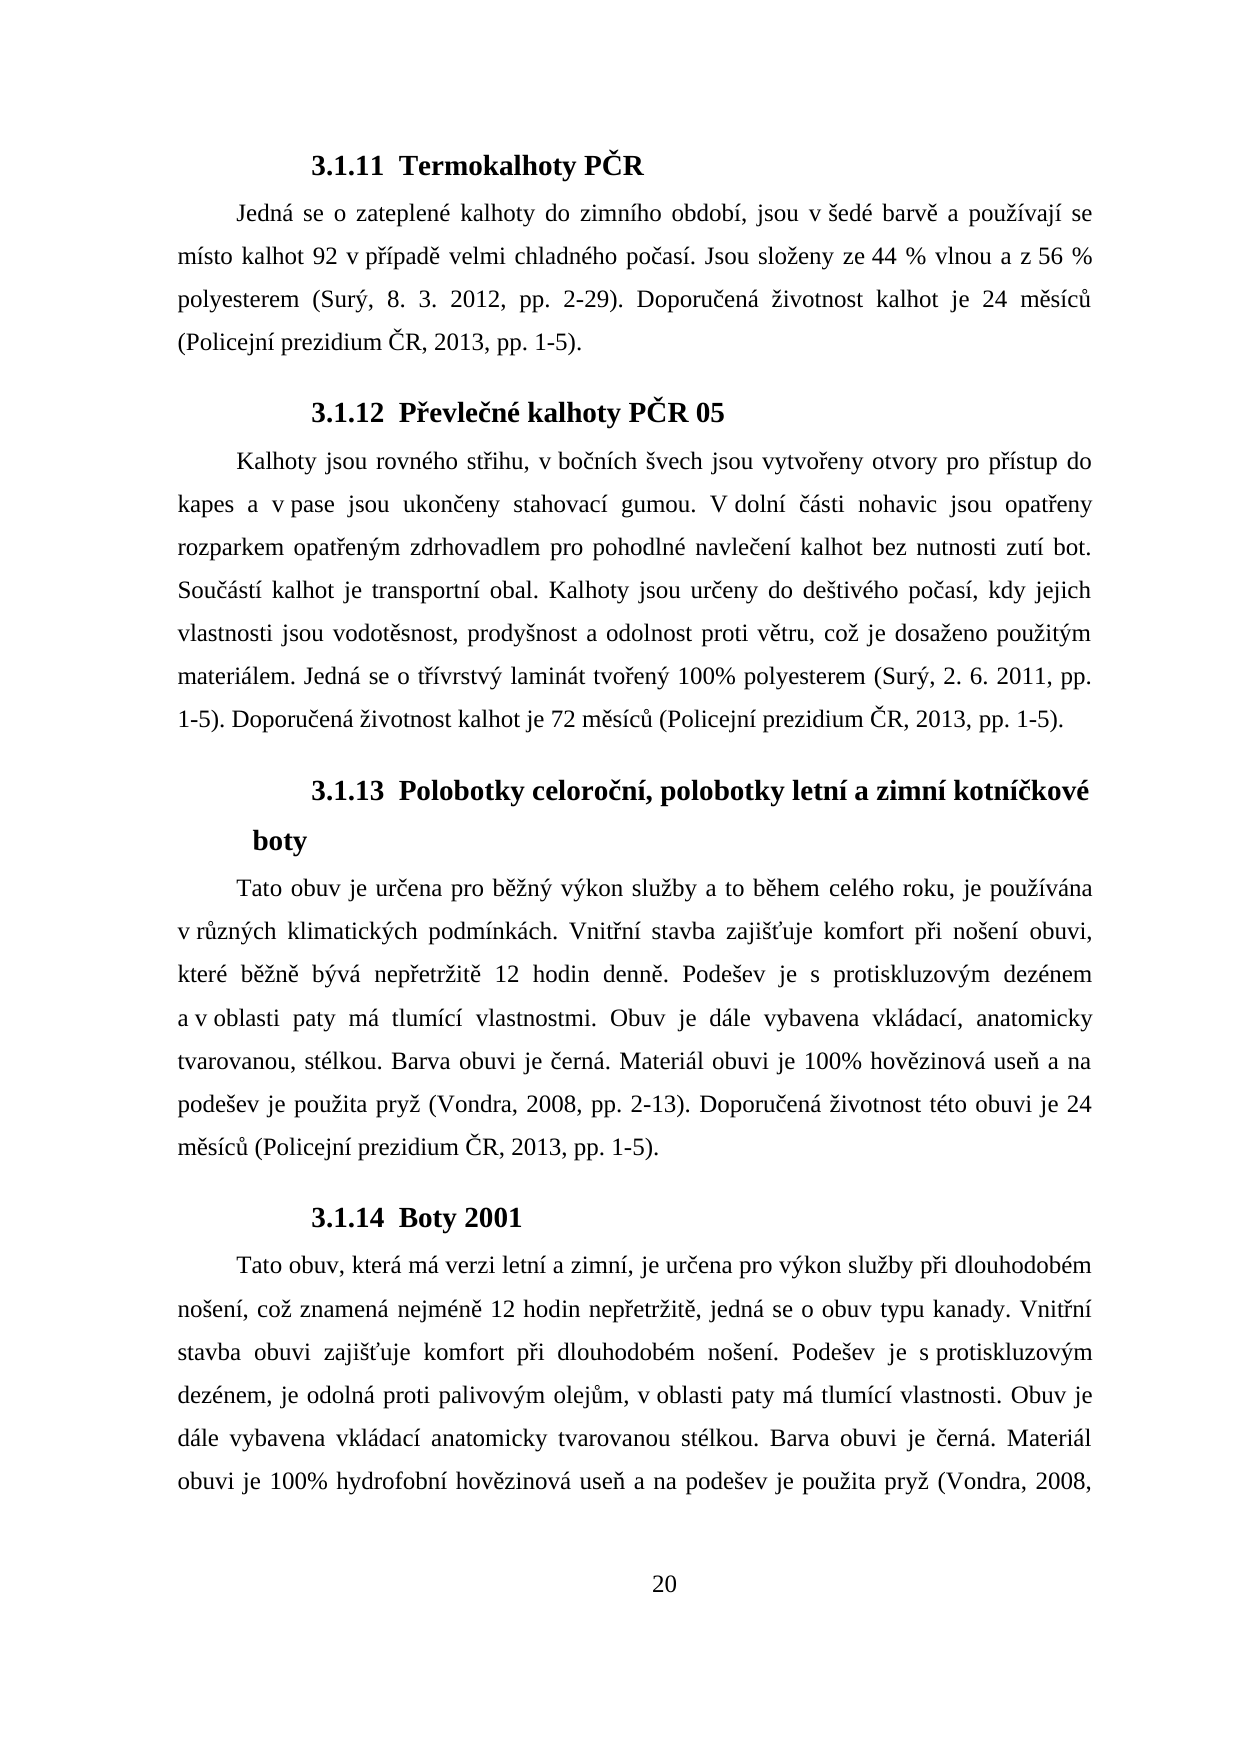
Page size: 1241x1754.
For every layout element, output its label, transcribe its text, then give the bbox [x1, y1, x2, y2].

text Tato obuv je určena pro běžný výkon služby a to během celého roku, je používána v různých klimatických podmínkách. Vnitřní stavba zajišťuje komfort při nošení obuvi, které běžně bývá nepřetržitě 12 hodin denně. Podešev je s protiskluzovým dezénem a v oblasti paty má tlumící vlastnostmi. Obuv je dále vybavena vkládací, anatomicky tvarovanou, stélkou. Barva obuvi je černá. Materiál obuvi je 100% hovězinová useň a na podešev je použita pryž (Vondra, 2008, pp. 2-13). Doporučená životnost této obuvi je 24 měsíců (Policejní prezidium ČR, 2013, pp. 1-5). [177, 873, 1092, 1161]
subtitle Boty 2001 [252, 1200, 1092, 1234]
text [177, 1251, 1092, 1495]
subtitle Termokalhoty PČR [252, 148, 1092, 181]
text Jedná se o zateplené kalhoty do zimního období, jsou v šedé barvě a používají se místo kalhot 92 v případě velmi chladného počasí. Jsou složeny ze 44 % vlnou a z 56 % polyesterem (Surý, 8. 3. 2012, pp. 2-29). Doporučená životnost kalhot je 24 měsíců (Policejní prezidium ČR, 2013, pp. 1-5). [177, 198, 1092, 356]
subtitle Polobotky celoroční, polobotky letní a zimní kotníčkové boty [252, 773, 1092, 857]
subtitle Převlečné kalhoty PČR 05 [252, 396, 1092, 429]
text Kalhoty jsou rovného střihu, v bočních švech jsou vytvořeny otvory pro přístup do kapes a v pase jsou ukončeny stahovací gumou. V dolní části nohavic jsou opatřeny rozparkem opatřeným zdrhovadlem pro pohodlné navlečení kalhot bez nutnosti zutí bot. Součástí kalhot je transportní obal. Kalhoty jsou určeny do deštivého počasí, kdy jejich vlastnosti jsou vodotěsnost, prodyšnost a odolnost proti větru, což je dosaženo použitým materiálem. Jedná se o třívrstvý laminát tvořený 100% polyesterem (Surý, 2. 6. 2011, pp. 1-5). Doporučená životnost kalhot je 72 měsíců (Policejní prezidium ČR, 2013, pp. 1-5). [177, 446, 1092, 733]
